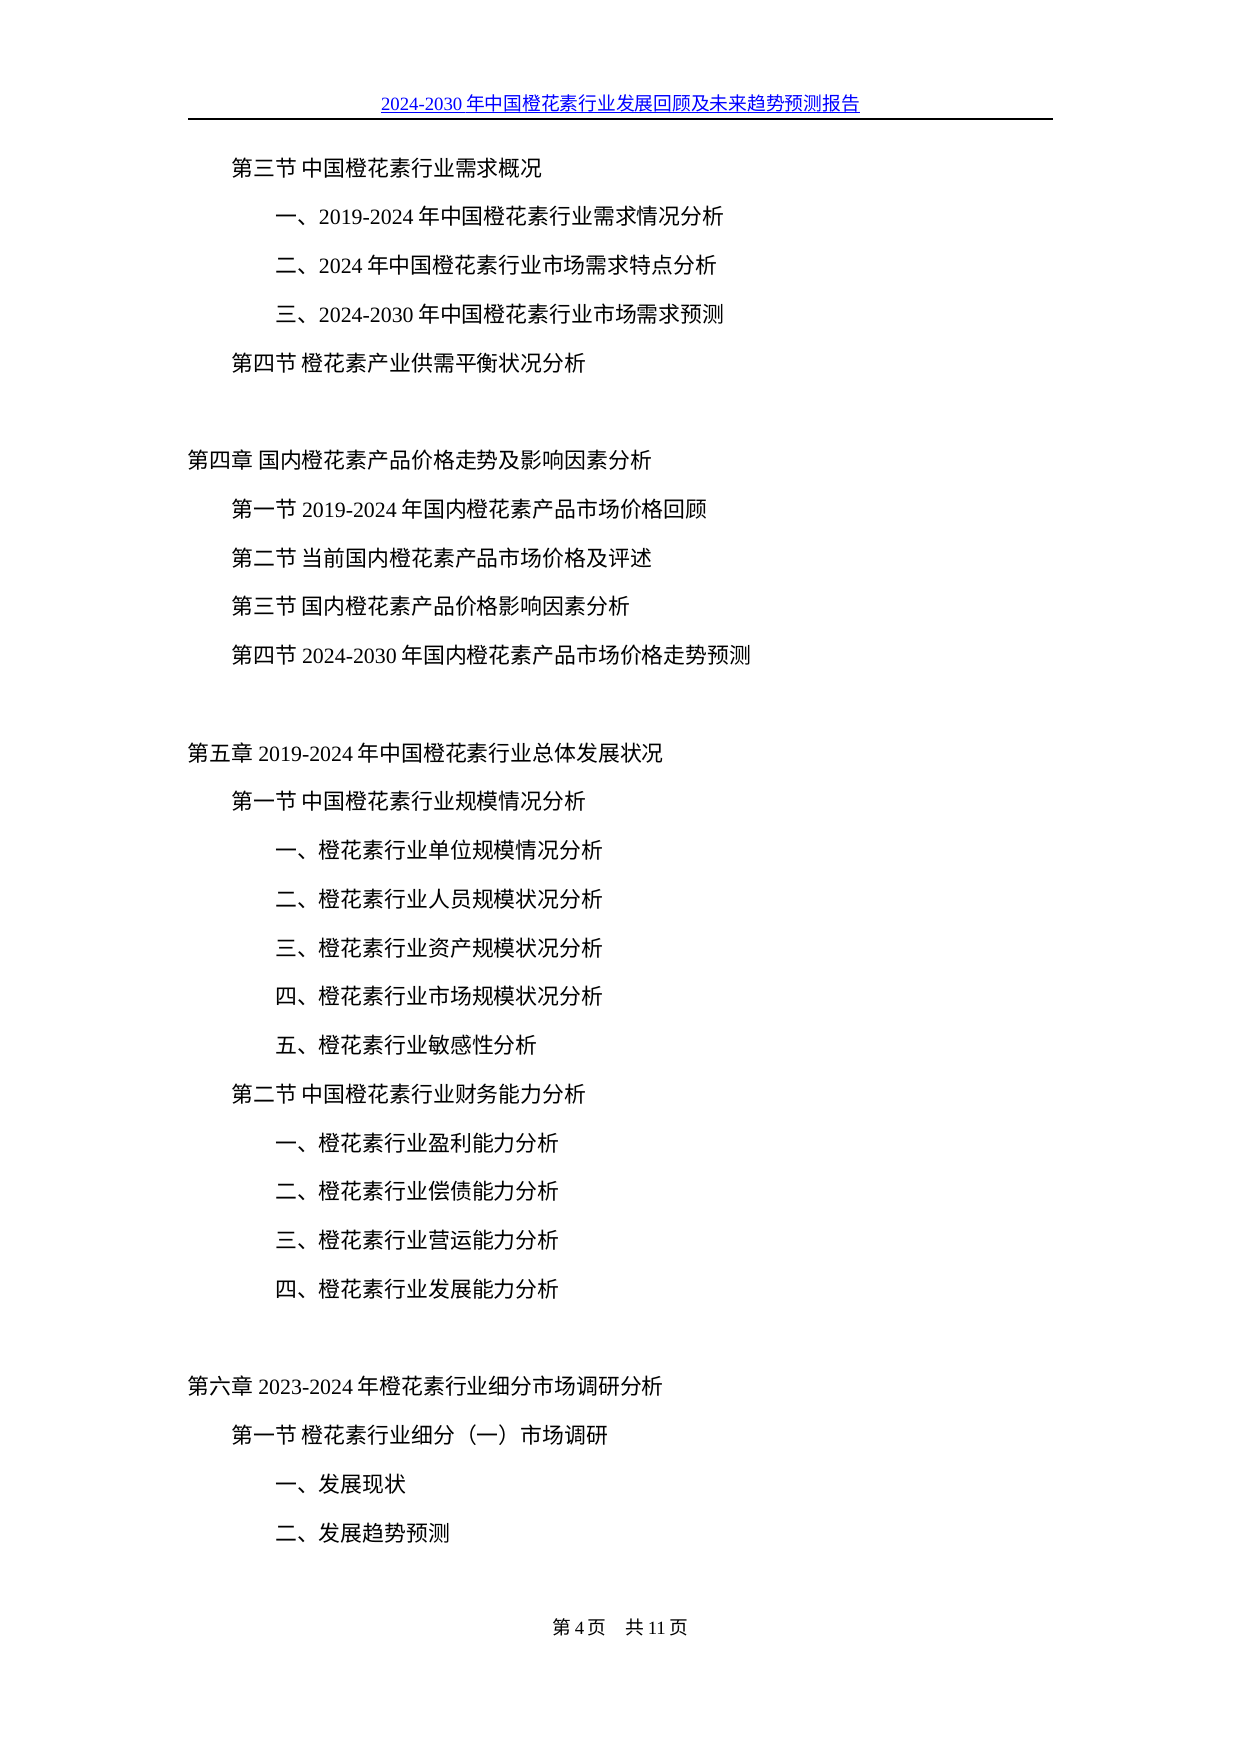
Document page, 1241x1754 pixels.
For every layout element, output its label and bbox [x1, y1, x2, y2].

text [187, 150, 1053, 1548]
